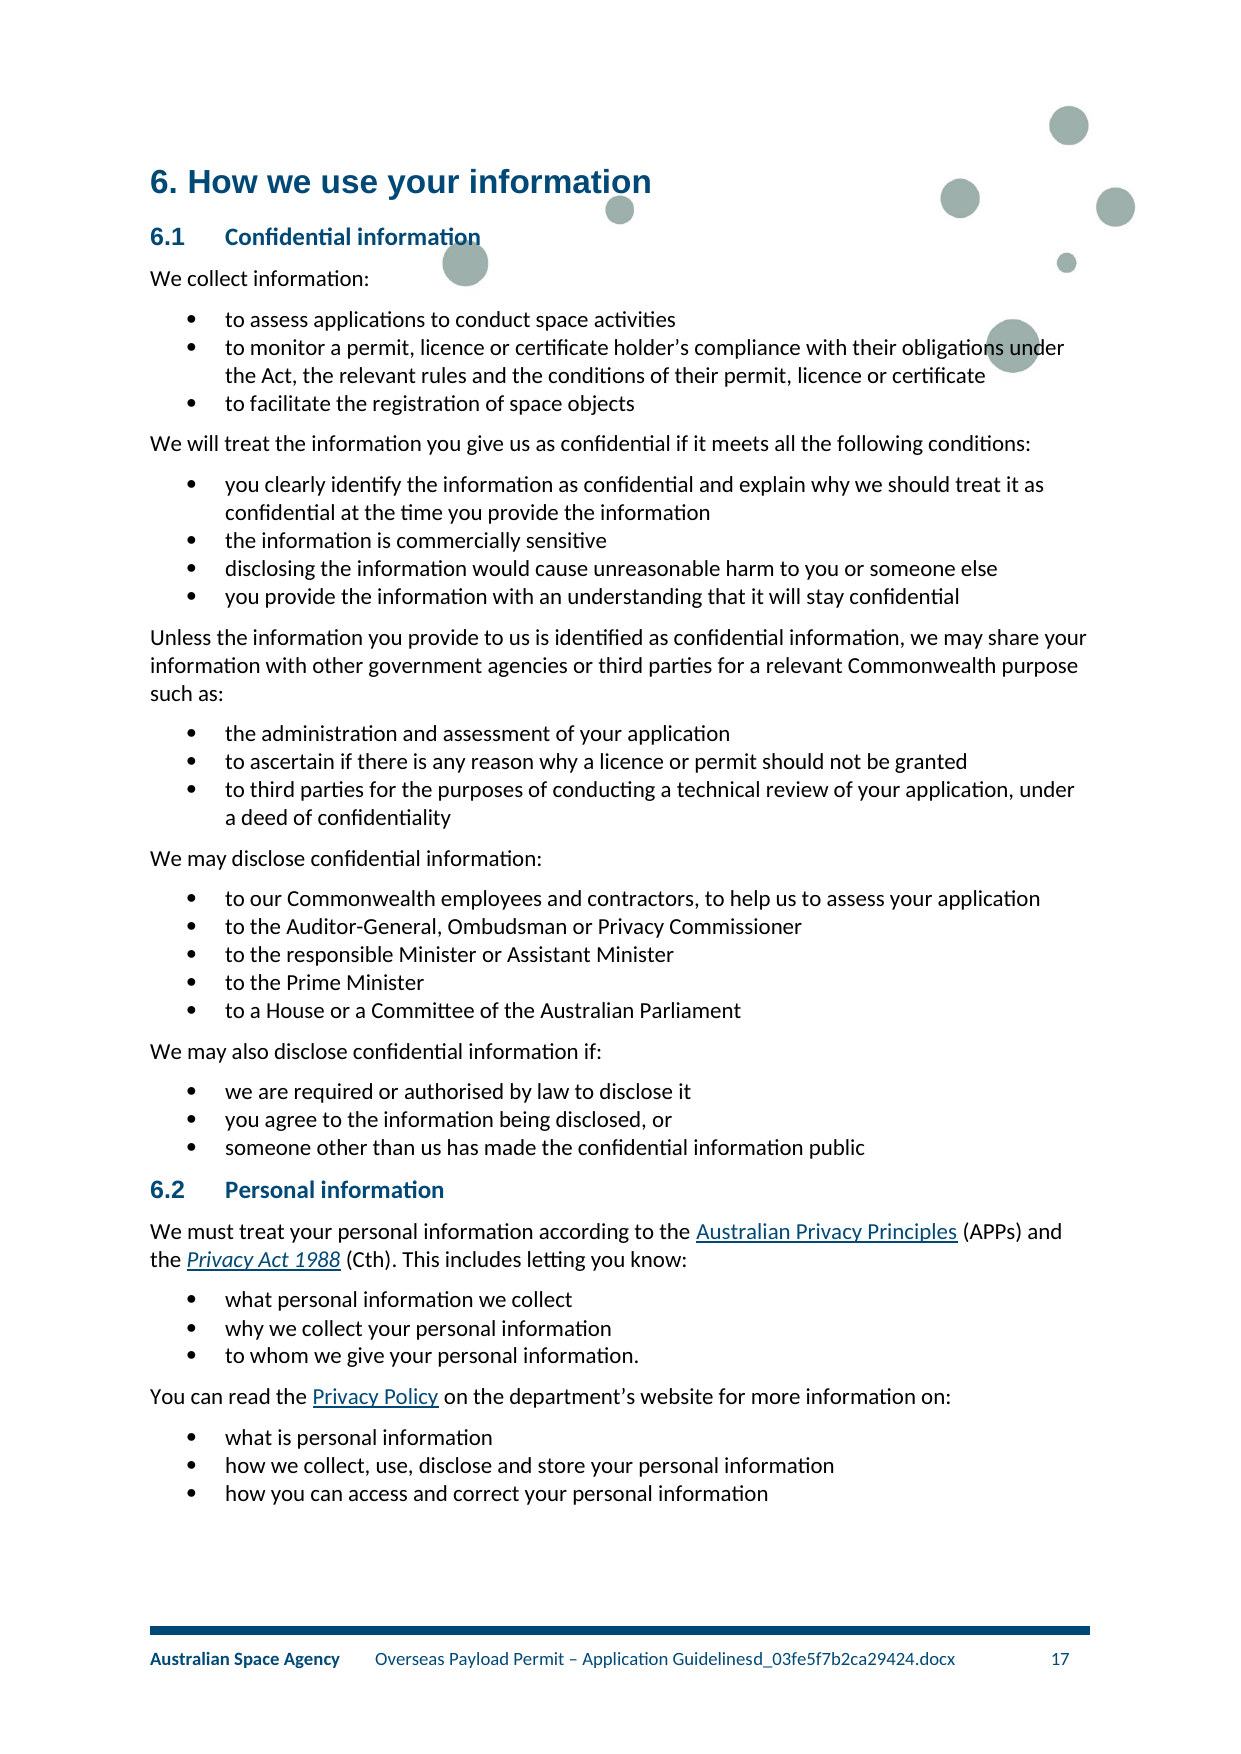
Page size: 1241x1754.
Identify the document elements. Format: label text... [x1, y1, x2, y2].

text We may disclose confidential information: [150, 844, 1090, 872]
list what is personal information [187, 1423, 1090, 1451]
list to our Commonwealth employees and contractors, to help us to assess your application [187, 884, 1090, 912]
text We will treat the information you give us as confidential if it meets all the following conditions: [150, 429, 1090, 458]
list the information is commercially sensitive [187, 526, 1090, 554]
list to assess applications to conduct space activities [187, 305, 1090, 333]
list why we collect your personal information [187, 1314, 1090, 1342]
list to facilitate the registration of space objects [187, 389, 1090, 417]
list to ascertain if there is any reason why a licence or permit should not be granted [187, 747, 1090, 775]
list you agree to the information being disclosed, or [187, 1106, 1090, 1133]
list how you can access and correct your personal information [187, 1479, 1090, 1507]
text You can read the Privacy Policy on the department’s website for more information on: [150, 1382, 1090, 1410]
picture [0, 0, 1241, 398]
list to a House or a Committee of the Australian Parliament [187, 996, 1090, 1024]
list you clearly identify the information as confidential and explain why we should treat it as confidential at the time you provide the information [187, 470, 1090, 526]
list you provide the information with an understanding that it will stay confidential [187, 582, 1090, 610]
list what personal information we collect [187, 1286, 1090, 1314]
text We may also disclose confidential information if: [150, 1037, 1090, 1065]
list the administration and assessment of your application [187, 719, 1090, 747]
list we are required or authorised by law to disclose it [187, 1077, 1090, 1106]
list disclosing the information would cause unreasonable harm to you or someone else [187, 554, 1090, 582]
list someone other than us has made the confidential information public [187, 1133, 1090, 1162]
subtitle Personal information [150, 1174, 1090, 1204]
text Unless the information you provide to us is identified as confidential information, we may share your information with other government agencies or third parties for a relevant Commonwealth purpose such as: [150, 623, 1090, 707]
list to the responsible Minister or Assistant Minister [187, 940, 1090, 968]
subtitle Confidential information [150, 221, 1090, 252]
list to the Auditor-General, Ombudsman or Privacy Commissioner [187, 912, 1090, 940]
text We collect information: [150, 264, 1090, 292]
subtitle How we use your information [150, 162, 1090, 201]
list to monitor a permit, licence or certificate holder’s compliance with their obligations under the Act, the relevant rules and the conditions of their permit, licence or certificate [187, 333, 1090, 389]
text We must treat your personal information according to the Australian Privacy Principles (APPs) and the Privacy Act 1988 (Cth). This includes letting you know: [150, 1217, 1090, 1273]
list how we collect, use, disclose and store your personal information [187, 1451, 1090, 1479]
list to whom we give your personal information. [187, 1342, 1090, 1370]
list to the Prime Minister [187, 968, 1090, 996]
list to third parties for the purposes of conducting a technical review of your application, under a deed of confidentiality [187, 775, 1090, 831]
